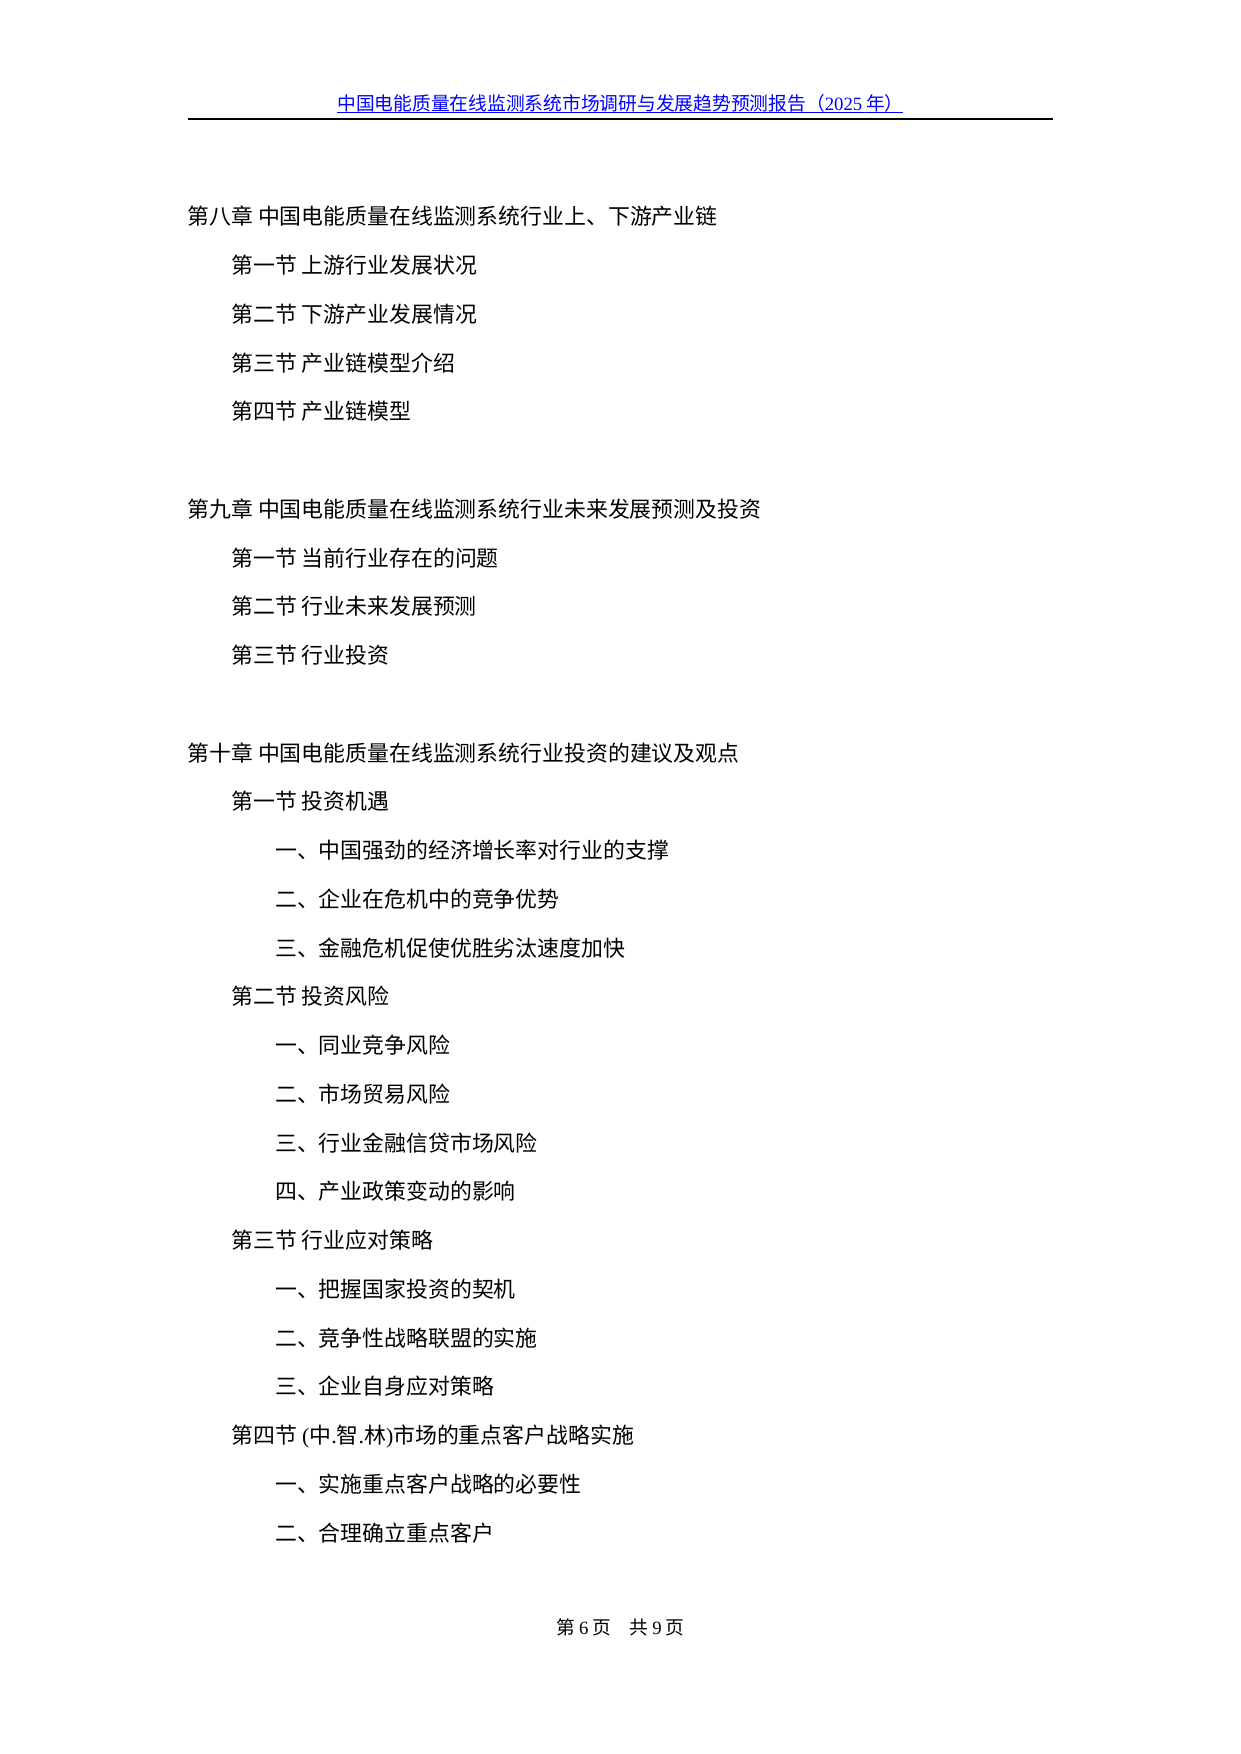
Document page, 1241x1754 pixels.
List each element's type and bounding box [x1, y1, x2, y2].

text [187, 150, 1053, 1548]
